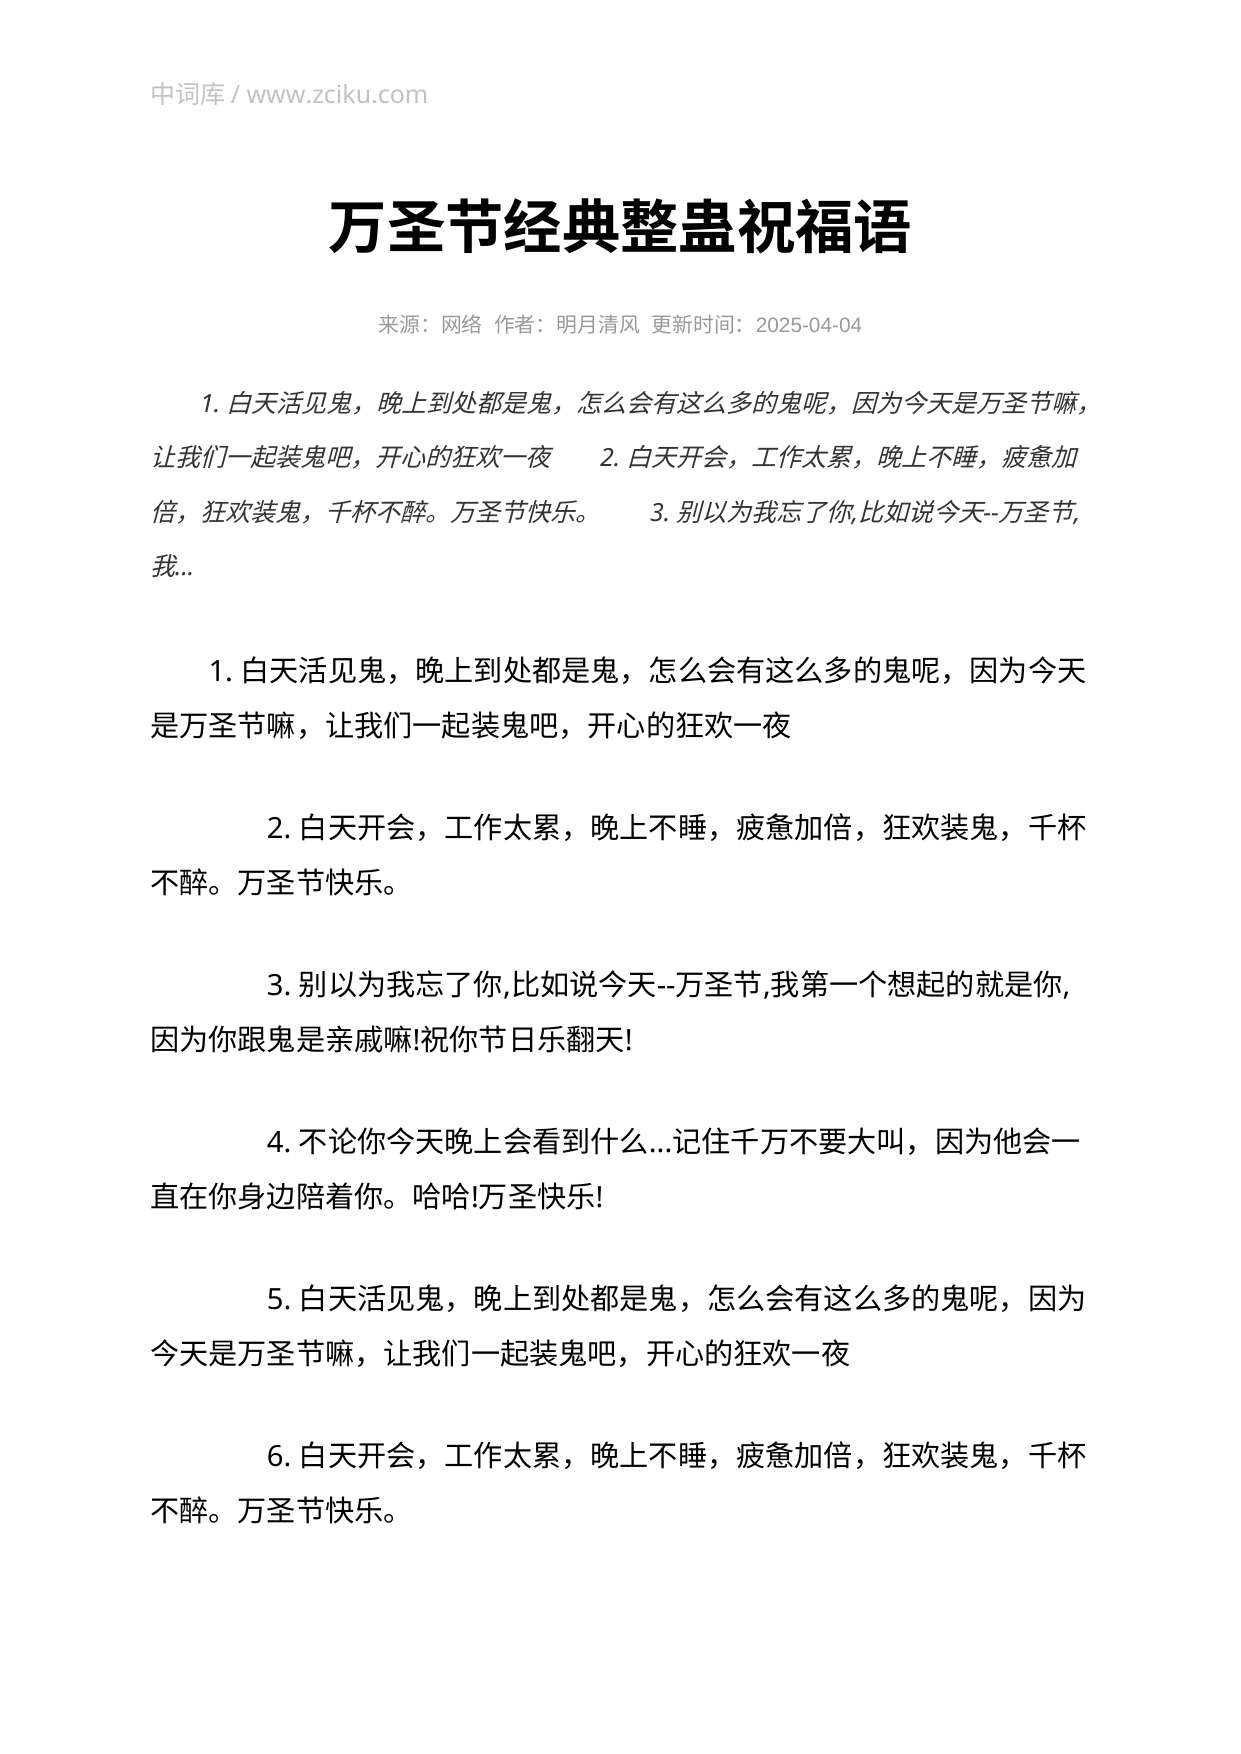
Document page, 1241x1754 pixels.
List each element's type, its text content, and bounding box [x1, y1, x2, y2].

text 5. 白天活见鬼，晚上到处都是鬼，怎么会有这么多的鬼呢，因为今天是万圣节嘛，让我们一起装鬼吧，开心的狂欢一夜 [150, 1275, 1090, 1373]
subtitle 万圣节经典整蛊祝福语 [150, 181, 1090, 266]
text 6. 白天开会，工作太累，晚上不睡，疲惫加倍，狂欢装鬼，千杯不醉。万圣节快乐。 [150, 1432, 1090, 1529]
text 2. 白天开会，工作太累，晚上不睡，疲惫加倍，狂欢装鬼，千杯不醉。万圣节快乐。 [150, 804, 1090, 902]
text 1. 白天活见鬼，晚上到处都是鬼，怎么会有这么多的鬼呢，因为今天是万圣节嘛，让我们一起装鬼吧，开心的狂欢一夜 2. 白天开会，工作太累，晚上不睡，疲惫加倍，狂欢装鬼，千杯不醉。万圣节快乐。 3. 别以为我忘了你,比如说今天--万圣节,我... [150, 383, 1090, 583]
text 4. 不论你今天晚上会看到什么...记住千万不要大叫，因为他会一直在你身边陪着你。哈哈!万圣快乐! [150, 1118, 1090, 1216]
text 来源：网络 作者：明月清风 更新时间：2025-04-04 [150, 313, 1090, 337]
text 1. 白天活见鬼，晚上到处都是鬼，怎么会有这么多的鬼呢，因为今天是万圣节嘛，让我们一起装鬼吧，开心的狂欢一夜 [150, 648, 1090, 745]
text 3. 别以为我忘了你,比如说今天--万圣节,我第一个想起的就是你,因为你跟鬼是亲戚嘛!祝你节日乐翻天! [150, 961, 1090, 1059]
